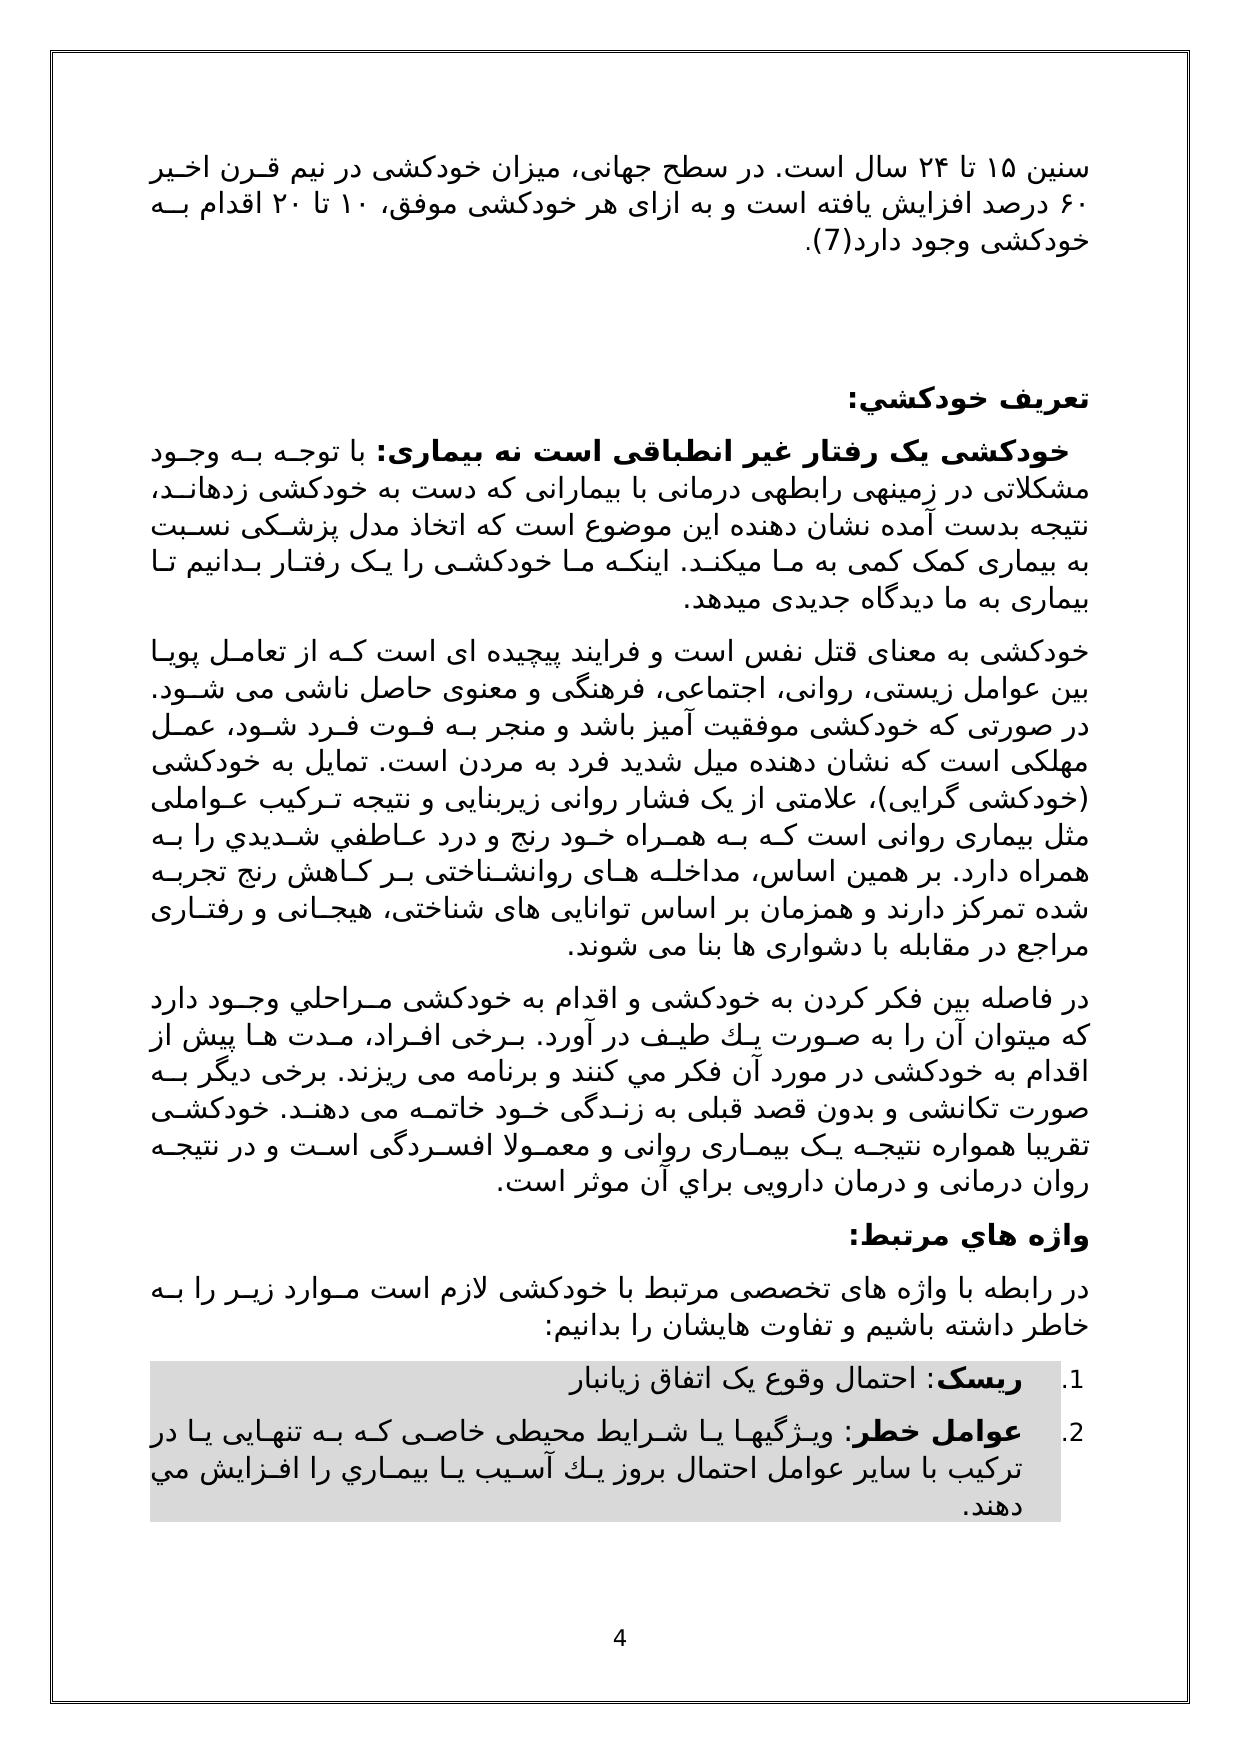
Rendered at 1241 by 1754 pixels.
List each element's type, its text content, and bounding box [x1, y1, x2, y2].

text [150, 150, 1090, 257]
text خودکشی یک رفتار غیر انطباقی است نه بیماری: با توجه به وجود مشکلاتی در زمینهی رابطهی درمانی با بیمارانی که دست به خودکشی زدهاند، نتیجه بدست آمده نشان دهنده این موضوع است که اتخاذ مدل پزشکی نسبت به بیماری کمک کمی به ما میکند. اینکه ما خودکشی را یک رفتار بدانیم تا بیماری به ما دیدگاه جدیدی میدهد. [150, 434, 1090, 615]
text خودکشی به معنای قتل نفس است و فرایند پیچیده ای است که از تعامل پویا بین عوامل زیستی، روانی، اجتماعی، فرهنگی و معنوی حاصل ناشی می شود. در صورتی که خودکشی موفقیت آمیز باشد و منجر به فوت فرد شود، عمل مهلکی است که نشان دهنده میل شدید فرد به مردن است. تمایل به خودکشی (خودکشی گرایی)، علامتی از یک فشار روانی زیربنایی و نتیجه ترکیب عواملی مثل بیماری روانی است که به همراه خود رنج و درد عاطفي شديدي را به همراه دارد. بر همین اساس، مداخله های روانشناختی بر کاهش رنج تجربه شده تمرکز دارند و همزمان بر اساس توانایی های شناختی، هیجانی و رفتاری مراجع در مقابله با دشواری ها بنا می شوند. [150, 634, 1090, 962]
text تعريف خودكشي: [150, 381, 1090, 415]
list عوامل خطر: ویژگیها یا شرایط محیطی خاصی که به تنهایی یا در ترکیب با سایر عوامل احتمال بروز يك آسيب يا بيماري را افزایش مي دهند. [150, 1414, 1061, 1522]
text واژه هاي مرتبط: [150, 1218, 1090, 1252]
text در فاصله بین فکر کردن به خودکشی و اقدام به خودکشی مراحلي وجود دارد كه میتوان آن را به صورت يك طیف در آورد. برخی افراد، مدت ها پیش از اقدام به خودکشی در مورد آن فکر مي كنند و برنامه می ریزند. برخی دیگر به صورت تکانشی و بدون قصد قبلی به زندگی خود خاتمه می دهند. خودکشی تقریبا همواره نتیجه یک بیماری روانی و معمولا افسردگی است و در نتیجه روان درمانی و درمان دارویی براي آن موثر است. [150, 981, 1090, 1198]
list ریسک: احتمال وقوع یک اتفاق زیانبار [150, 1361, 1061, 1395]
text در رابطه با واژه های تخصصی مرتبط با خودکشی لازم است موارد زیر را به خاطر داشته باشیم و تفاوت هایشان را بدانیم: [150, 1271, 1090, 1342]
